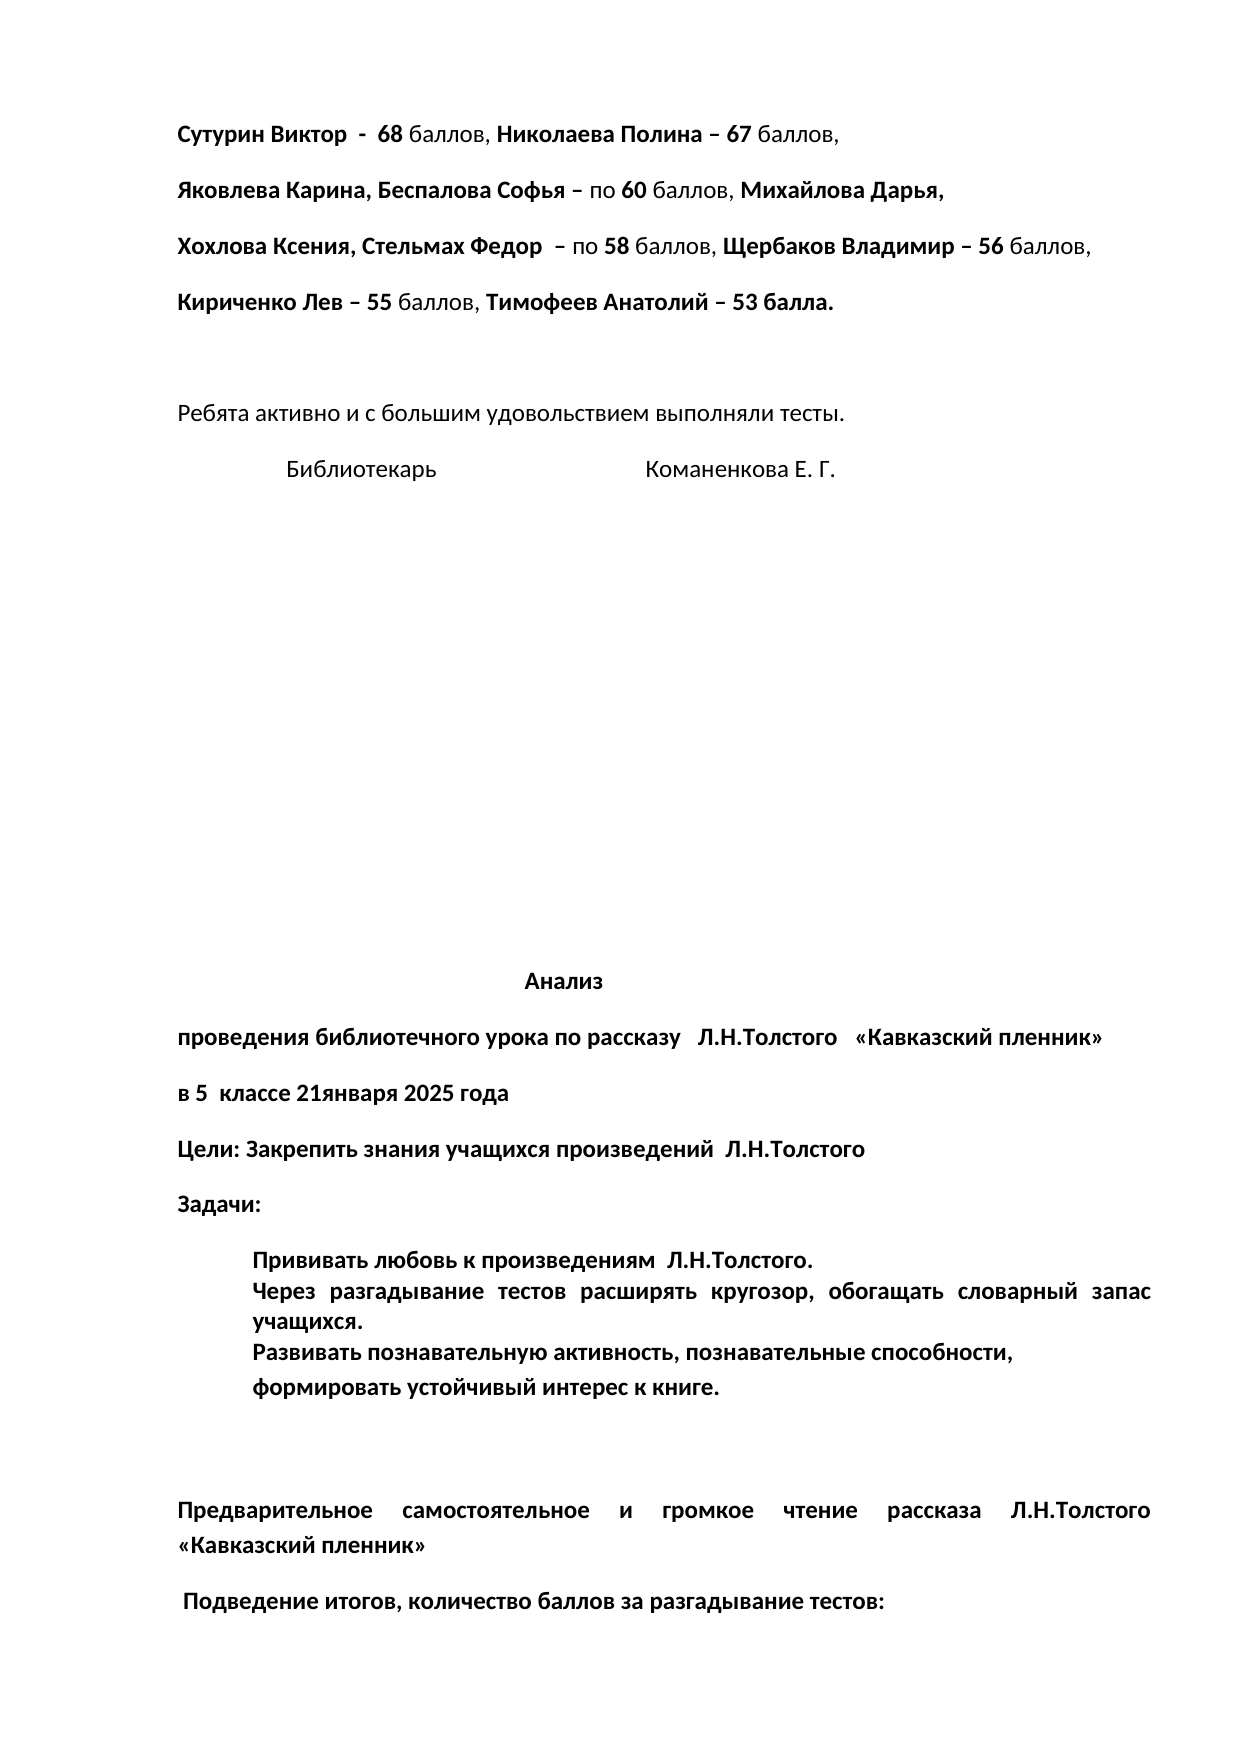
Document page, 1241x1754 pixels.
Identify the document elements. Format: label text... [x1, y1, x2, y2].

text Ребята активно и с большим удовольствием выполняли тесты. [177, 397, 1152, 428]
text Через разгадывание тестов расширять кругозор, обогащать словарный запас учащихся. [252, 1275, 1152, 1336]
text проведения библиотечного урока по рассказу Л.Н.Толстого «Кавказский пленник» [177, 1021, 1152, 1052]
text Подведение итогов, количество баллов за разгадывание тестов: [177, 1585, 1152, 1615]
list Библиотекарь Команенкова Е. Г. [252, 453, 1152, 484]
text Анализ [177, 965, 1152, 996]
text Хохлова Ксения, Стельмах Федор – по 58 баллов, Щербаков Владимир – 56 баллов, [177, 230, 1152, 260]
text в 5 классе 21января 2025 года [177, 1077, 1152, 1107]
text Цели: Закрепить знания учащихся произведений Л.Н.Толстого [177, 1133, 1152, 1163]
text Сутурин Виктор - 68 баллов, Николаева Полина – 67 баллов, [177, 118, 1152, 149]
text Прививать любовь к произведениям Л.Н.Толстого. [252, 1244, 1152, 1275]
text Задачи: [177, 1189, 1152, 1219]
text Кириченко Лев – 55 баллов, Тимофеев Анатолий – 53 балла. [177, 286, 1152, 316]
list Развивать познавательную активность, познавательные способности, формировать устойчивый интерес к книге. [252, 1336, 1152, 1402]
text Предварительное самостоятельное и громкое чтение рассказа Л.Н.Толстого «Кавказский пленник» [177, 1494, 1152, 1559]
text Яковлева Карина, Беспалова Софья – по 60 баллов, Михайлова Дарья, [177, 174, 1152, 204]
